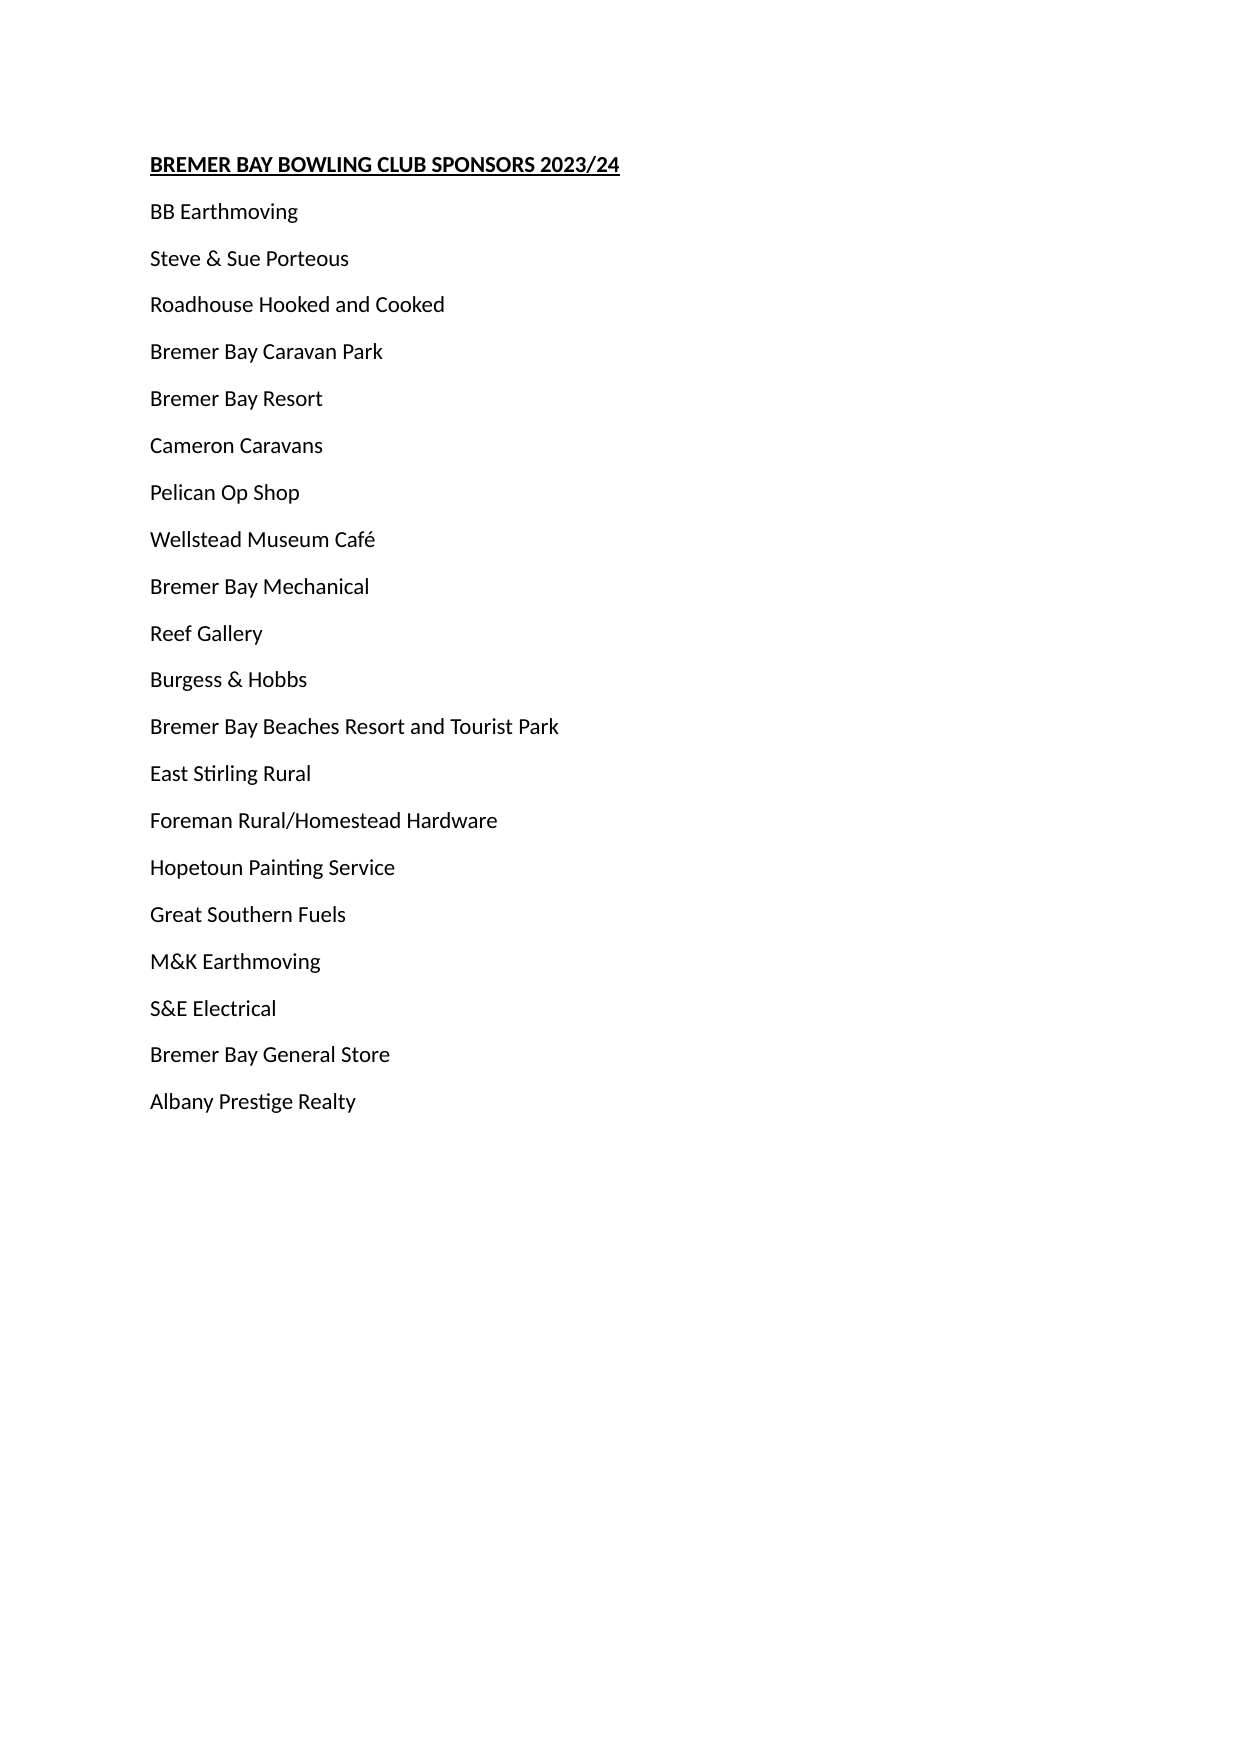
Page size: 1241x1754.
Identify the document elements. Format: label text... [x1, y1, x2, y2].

text Great Southern Fuels [150, 900, 1090, 928]
text S&E Electrical [150, 994, 1090, 1022]
text BB Earthmoving [150, 197, 1090, 225]
text Bremer Bay General Store [150, 1041, 1090, 1069]
text Burgess & Hobbs [150, 666, 1090, 694]
text Foreman Rural/Homestead Hardware [150, 806, 1090, 834]
text Wellstead Museum Café [150, 525, 1090, 553]
text Roadhouse Hooked and Cooked [150, 291, 1090, 319]
text East Stirling Rural [150, 759, 1090, 787]
text Steve & Sue Porteous [150, 244, 1090, 272]
text Pelican Op Shop [150, 478, 1090, 506]
text Bremer Bay Beaches Resort and Tourist Park [150, 712, 1090, 741]
text Bremer Bay Resort [150, 384, 1090, 412]
text Bremer Bay Caravan Park [150, 337, 1090, 366]
text Reef Gallery [150, 619, 1090, 647]
text Cameron Caravans [150, 431, 1090, 459]
text Bremer Bay Mechanical [150, 572, 1090, 600]
text Albany Prestige Realty [150, 1087, 1090, 1116]
text Hopetoun Painting Service [150, 853, 1090, 881]
text BREMER BAY BOWLING CLUB SPONSORS 2023/24 [150, 150, 1090, 178]
text M&K Earthmoving [150, 947, 1090, 975]
